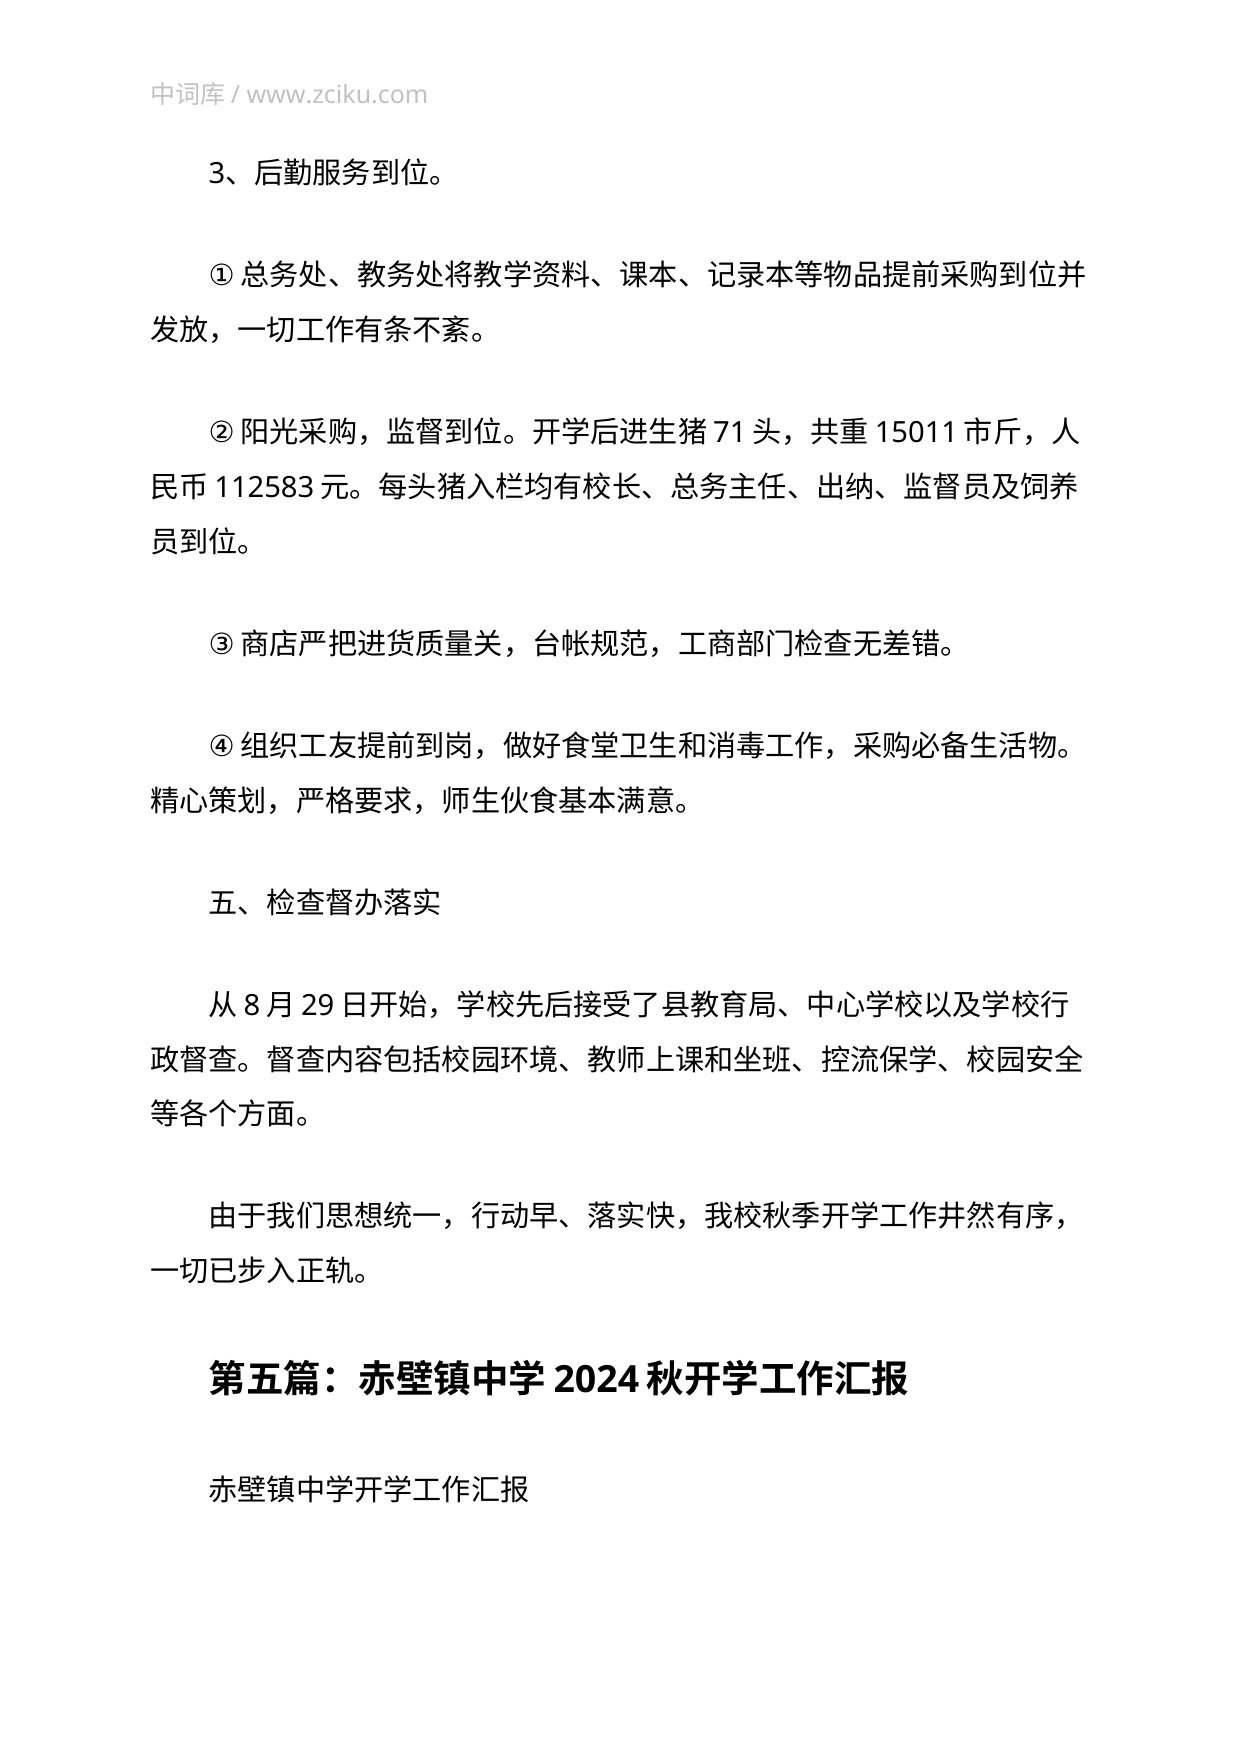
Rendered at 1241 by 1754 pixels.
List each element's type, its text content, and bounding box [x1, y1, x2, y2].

text 3、后勤服务到位。 [150, 150, 1090, 192]
text 从8月29日开始，学校先后接受了县教育局、中心学校以及学校行政督查。督查内容包括校园环境、教师上课和坐班、控流保学、校园安全等各个方面。 [150, 981, 1090, 1133]
text ②阳光采购，监督到位。开学后进生猪71头，共重15011市斤，人民币112583元。每头猪入栏均有校长、总务主任、出纳、监督员及饲养员到位。 [150, 409, 1090, 561]
text ③商店严把进货质量关，台帐规范，工商部门检查无差错。 [150, 621, 1090, 663]
text 赤壁镇中学开学工作汇报 [150, 1467, 1090, 1509]
text 由于我们思想统一，行动早、落实快，我校秋季开学工作井然有序，一切已步入正轨。 [150, 1193, 1090, 1290]
text ④组织工友提前到岗，做好食堂卫生和消毒工作，采购必备生活物。精心策划，严格要求，师生伙食基本满意。 [150, 722, 1090, 820]
text 五、检查督办落实 [150, 879, 1090, 922]
text 第五篇：赤壁镇中学2024秋开学工作汇报 [150, 1349, 1090, 1404]
text ①总务处、教务处将教学资料、课本、记录本等物品提前采购到位并发放，一切工作有条不紊。 [150, 252, 1090, 349]
